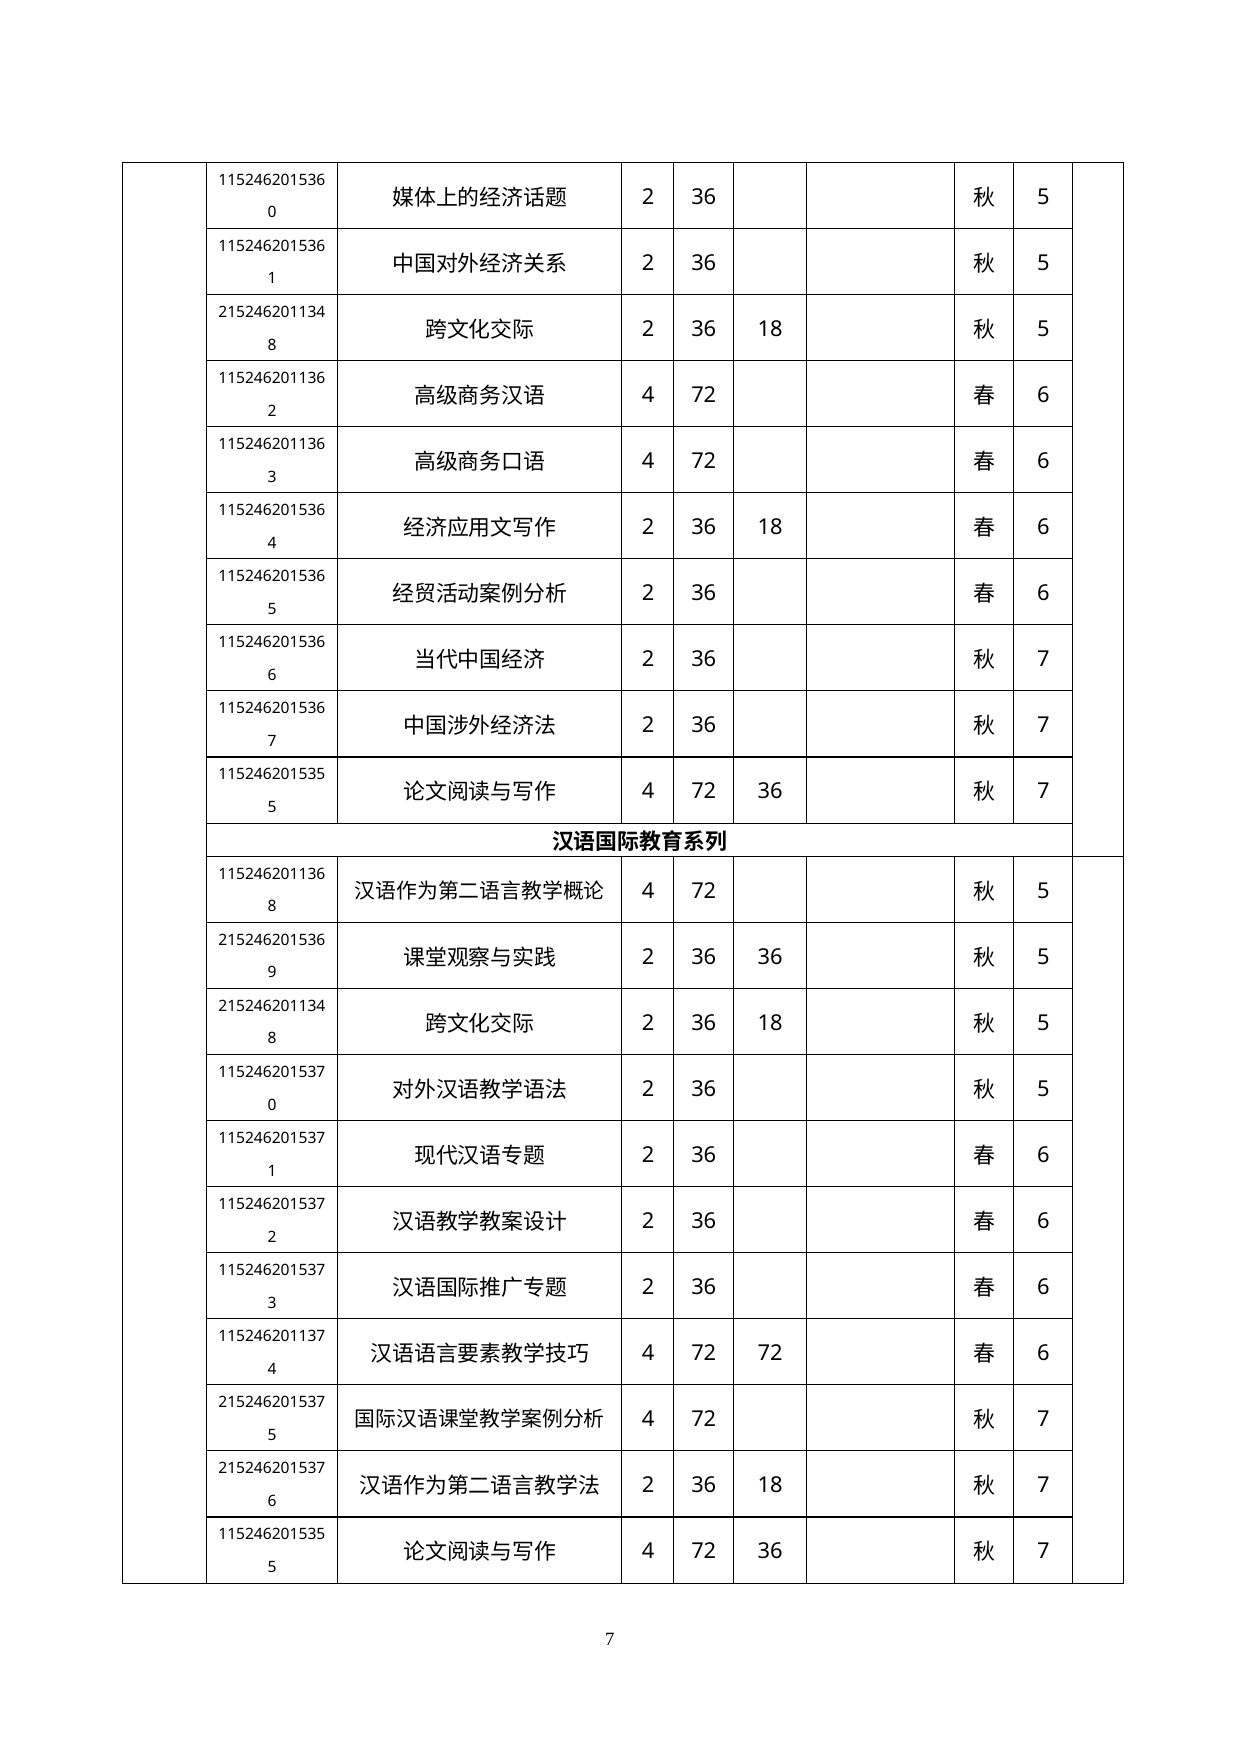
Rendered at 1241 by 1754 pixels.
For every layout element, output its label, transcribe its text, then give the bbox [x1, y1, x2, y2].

table_cell 6 [1014, 1187, 1072, 1252]
table_cell 中国涉外经济法 [338, 691, 621, 756]
table_cell 秋 [955, 163, 1013, 228]
table_cell 7 [1014, 1518, 1072, 1582]
table_cell 5 [1014, 1055, 1072, 1120]
table_cell 秋 [955, 625, 1013, 690]
table_cell 论文阅读与写作 [338, 758, 621, 822]
table_cell 课堂观察与实践 [338, 923, 621, 988]
table_cell 18 [734, 1451, 806, 1516]
table_cell 汉语语言要素教学技巧 [338, 1319, 621, 1384]
table_cell [734, 427, 806, 492]
table_cell 1152462011363 [207, 427, 337, 492]
table_cell 72 [674, 1518, 733, 1582]
table_cell 6 [1014, 559, 1072, 624]
table_cell 汉语作为第二语言教学概论 [338, 857, 621, 922]
table_cell 18 [734, 989, 806, 1054]
table_cell 36 [674, 1187, 733, 1252]
table_cell 36 [674, 1121, 733, 1186]
table_cell 2 [622, 923, 673, 988]
table_cell 7 [1014, 1385, 1072, 1450]
table_cell 36 [674, 691, 733, 756]
table_cell 2152462015376 [207, 1451, 337, 1516]
table_cell 秋 [955, 691, 1013, 756]
table_cell 1152462011374 [207, 1319, 337, 1384]
table_cell 2 [622, 295, 673, 360]
table_cell 2152462015375 [207, 1385, 337, 1450]
table_cell 国际汉语课堂教学案例分析 [338, 1385, 621, 1450]
table_cell 1152462015360 [207, 163, 337, 228]
table_cell 1152462015365 [207, 559, 337, 624]
table_cell 36 [674, 1055, 733, 1120]
table_cell [734, 1385, 806, 1450]
table_cell 36 [734, 1518, 806, 1582]
table_cell [807, 427, 954, 492]
table_cell 36 [734, 923, 806, 988]
table_cell 秋 [955, 758, 1013, 822]
table_cell 1152462015367 [207, 691, 337, 756]
table_cell 汉语国际推广专题 [338, 1253, 621, 1318]
table_cell 汉语教学教案设计 [338, 1187, 621, 1252]
table_cell 72 [674, 1385, 733, 1450]
table_cell 36 [674, 295, 733, 360]
table_cell [807, 691, 954, 756]
table_cell 5 [1014, 857, 1072, 922]
table_cell 1152462015355 [207, 758, 337, 822]
table_cell 跨文化交际 [338, 989, 621, 1054]
table_cell [807, 923, 954, 988]
table_cell [734, 625, 806, 690]
table_cell 2 [622, 559, 673, 624]
table_cell [807, 295, 954, 360]
table_cell [807, 1055, 954, 1120]
table_cell 2 [622, 229, 673, 294]
table_cell 18 [734, 295, 806, 360]
table_cell 春 [955, 1319, 1013, 1384]
table_cell 秋 [955, 295, 1013, 360]
table_cell 经贸活动案例分析 [338, 559, 621, 624]
table_cell 汉语作为第二语言教学法 [338, 1451, 621, 1516]
table_cell [734, 1055, 806, 1120]
table_cell 6 [1014, 1121, 1072, 1186]
table_cell 2 [622, 493, 673, 558]
table_cell 36 [674, 493, 733, 558]
table_cell [807, 758, 954, 822]
table_cell 36 [674, 559, 733, 624]
table_cell 36 [674, 625, 733, 690]
table_cell 36 [674, 163, 733, 228]
table_cell 秋 [955, 989, 1013, 1054]
table_cell [734, 691, 806, 756]
table_cell 跨文化交际 [338, 295, 621, 360]
table_cell 2 [622, 1451, 673, 1516]
table_cell 4 [622, 1319, 673, 1384]
table_cell 6 [1014, 1253, 1072, 1318]
table_cell 秋 [955, 1385, 1013, 1450]
table_cell 当代中国经济 [338, 625, 621, 690]
table_cell 4 [622, 857, 673, 922]
table_cell 春 [955, 1121, 1013, 1186]
table_cell 1152462015364 [207, 493, 337, 558]
table_cell 现代汉语专题 [338, 1121, 621, 1186]
table_cell [807, 229, 954, 294]
table_cell [1073, 857, 1123, 1582]
table_cell 72 [734, 1319, 806, 1384]
table_cell 汉语国际教育系列 [207, 824, 1072, 856]
table_cell 5 [1014, 163, 1072, 228]
table_cell 36 [674, 229, 733, 294]
table_cell 7 [1014, 1451, 1072, 1516]
table_cell 4 [622, 758, 673, 822]
table_cell 2 [622, 691, 673, 756]
table_cell 2 [622, 625, 673, 690]
table_cell 7 [1014, 625, 1072, 690]
table_cell [807, 1518, 954, 1582]
table_cell 1152462015361 [207, 229, 337, 294]
table_cell 春 [955, 1253, 1013, 1318]
table_cell [807, 1385, 954, 1450]
table_cell [734, 361, 806, 426]
table_cell 2 [622, 1121, 673, 1186]
table_cell 春 [955, 1187, 1013, 1252]
table_cell 春 [955, 427, 1013, 492]
table_cell 1152462015371 [207, 1121, 337, 1186]
table_cell 2152462015369 [207, 923, 337, 988]
table_cell 1152462015373 [207, 1253, 337, 1318]
table_cell [807, 1319, 954, 1384]
table_cell 1152462015366 [207, 625, 337, 690]
table_cell [734, 1187, 806, 1252]
table_cell [734, 1121, 806, 1186]
table_cell [807, 625, 954, 690]
table_cell 1152462015372 [207, 1187, 337, 1252]
table_cell 秋 [955, 1055, 1013, 1120]
table_cell 秋 [955, 1451, 1013, 1516]
table_cell [807, 1121, 954, 1186]
table_cell 5 [1014, 295, 1072, 360]
table_cell 72 [674, 1319, 733, 1384]
table_cell 72 [674, 361, 733, 426]
table_cell 春 [955, 361, 1013, 426]
table_cell 5 [1014, 989, 1072, 1054]
table_cell [734, 229, 806, 294]
table_cell 春 [955, 493, 1013, 558]
table_cell [807, 1451, 954, 1516]
table_cell 4 [622, 1385, 673, 1450]
table_cell 高级商务汉语 [338, 361, 621, 426]
table_cell 36 [734, 758, 806, 822]
table_cell 秋 [955, 229, 1013, 294]
table_cell 4 [622, 361, 673, 426]
table_cell [734, 559, 806, 624]
table_cell 6 [1014, 427, 1072, 492]
table_cell 1152462015355 [207, 1518, 337, 1582]
table_cell 5 [1014, 923, 1072, 988]
table_cell 36 [674, 1451, 733, 1516]
table_cell [807, 163, 954, 228]
table_cell [807, 989, 954, 1054]
table_cell [807, 559, 954, 624]
table_cell 经济应用文写作 [338, 493, 621, 558]
table_cell 4 [622, 1518, 673, 1582]
table_cell 论文阅读与写作 [338, 1518, 621, 1582]
table_cell 36 [674, 1253, 733, 1318]
table_cell 秋 [955, 857, 1013, 922]
table_cell 6 [1014, 1319, 1072, 1384]
table_cell [734, 163, 806, 228]
table_cell 1152462011368 [207, 857, 337, 922]
table_cell 春 [955, 559, 1013, 624]
table_cell 18 [734, 493, 806, 558]
table_cell 媒体上的经济话题 [338, 163, 621, 228]
table_cell [734, 1253, 806, 1318]
table_cell 72 [674, 427, 733, 492]
table_cell [807, 857, 954, 922]
table_cell 36 [674, 989, 733, 1054]
table_cell 2152462011348 [207, 989, 337, 1054]
table_cell 中国对外经济关系 [338, 229, 621, 294]
table_cell 秋 [955, 923, 1013, 988]
table_cell 6 [1014, 493, 1072, 558]
table_cell 2 [622, 1055, 673, 1120]
table_cell 2 [622, 1187, 673, 1252]
table_cell 7 [1014, 691, 1072, 756]
table_cell 对外汉语教学语法 [338, 1055, 621, 1120]
table_cell 2152462011348 [207, 295, 337, 360]
table_cell 1152462011362 [207, 361, 337, 426]
table_cell 2 [622, 163, 673, 228]
table_cell 6 [1014, 361, 1072, 426]
table_cell 5 [1014, 229, 1072, 294]
table_cell [807, 493, 954, 558]
table_cell 72 [674, 857, 733, 922]
table_cell [807, 1253, 954, 1318]
table_cell [807, 1187, 954, 1252]
table_cell 2 [622, 1253, 673, 1318]
table_cell 秋 [955, 1518, 1013, 1582]
table_cell 1152462015370 [207, 1055, 337, 1120]
table_cell 高级商务口语 [338, 427, 621, 492]
table_cell 4 [622, 427, 673, 492]
table_cell 72 [674, 758, 733, 822]
table_cell [734, 857, 806, 922]
table_cell 7 [1014, 758, 1072, 822]
table_cell [807, 361, 954, 426]
table_cell 36 [674, 923, 733, 988]
table_cell 2 [622, 989, 673, 1054]
